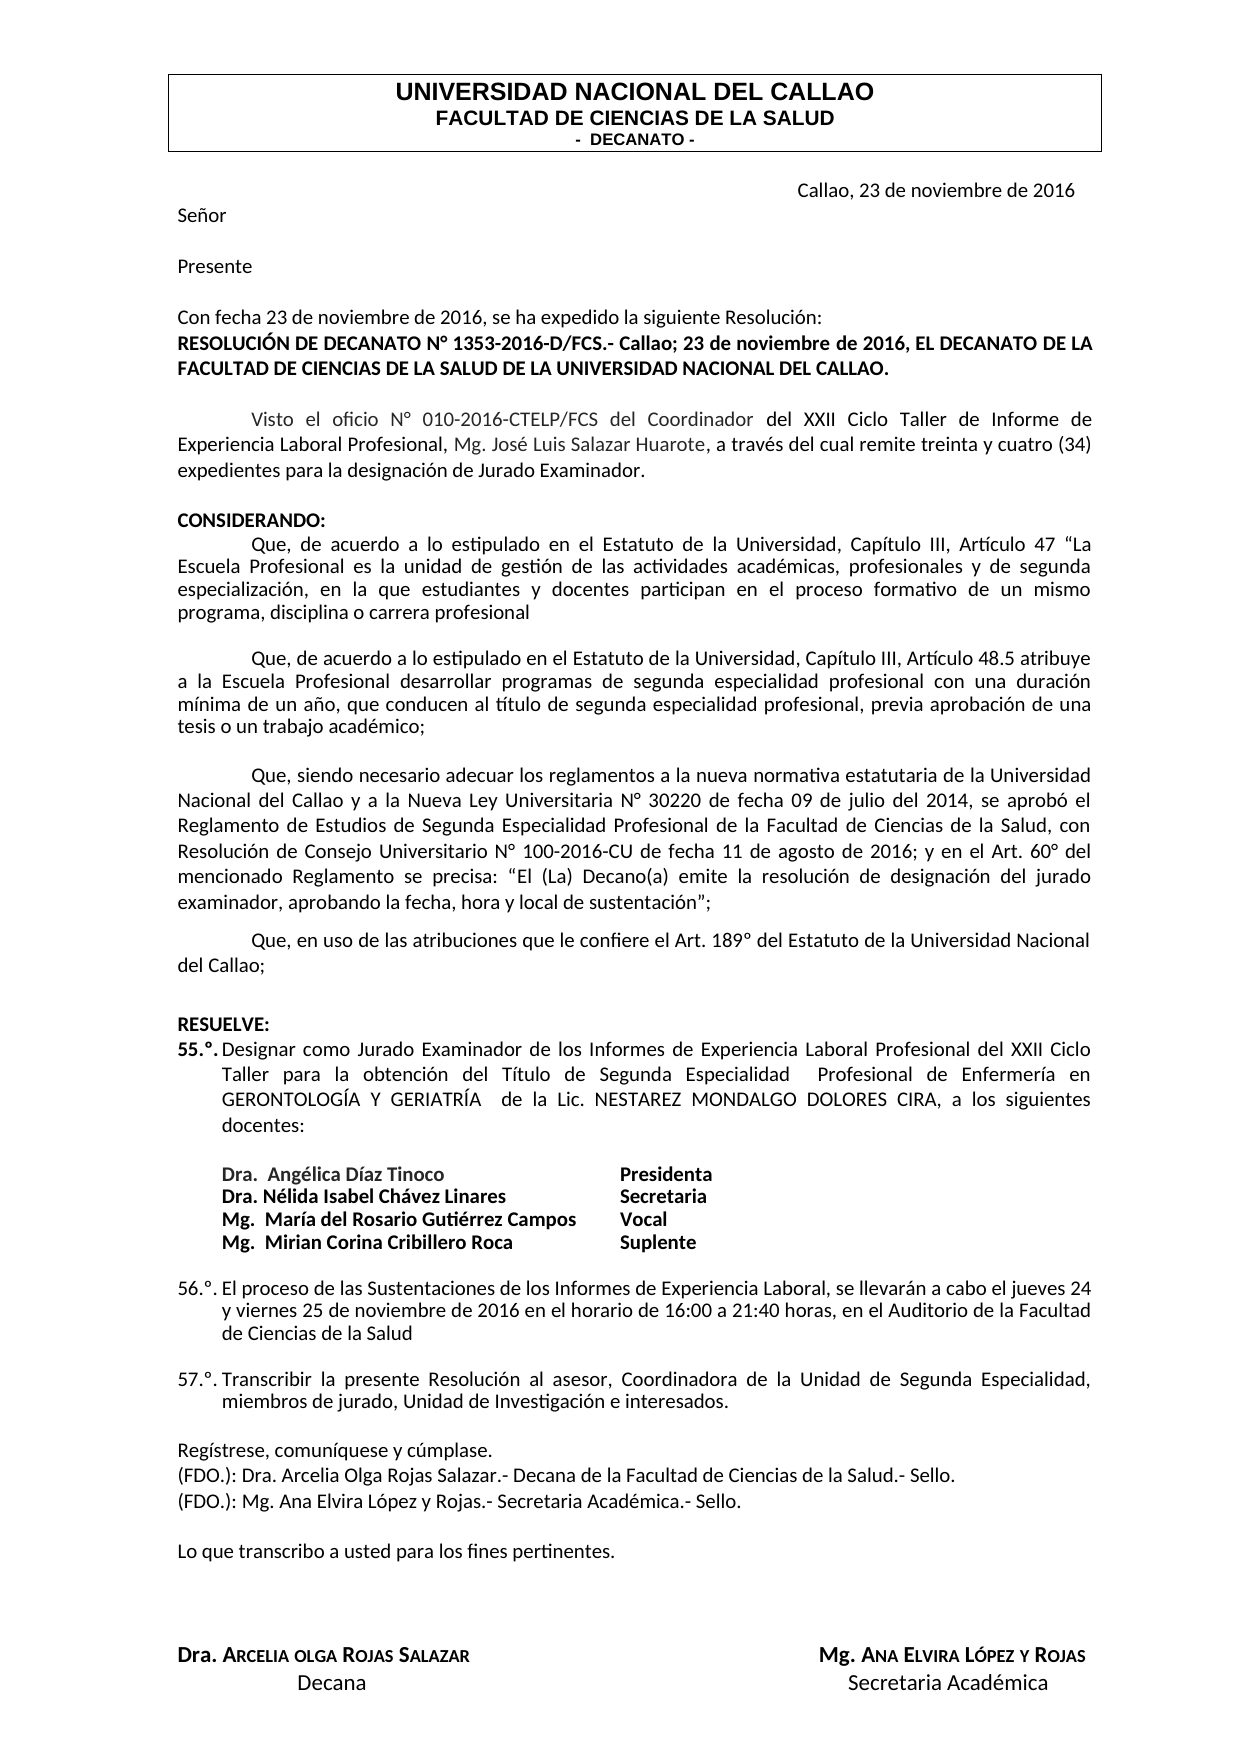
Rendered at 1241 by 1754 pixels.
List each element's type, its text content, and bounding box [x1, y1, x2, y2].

text Que, de acuerdo a lo estipulado en el Estatuto de la Universidad, Capítulo III, Artículo 48.5 atribuye a la Escuela Profesional desarrollar programas de segunda especialidad profesional con una duración mínima de un año, que conducen al título de segunda especialidad profesional, previa aprobación de una tesis o un trabajo académico; [177, 647, 1093, 739]
text Dra. Arcelia olga Rojas Salazar Mg. Ana Elvira López y Rojas [177, 1640, 1093, 1668]
text Visto el oficio N° 010-2016-CTELP/FCS del Coordinador del XXII Ciclo Taller de Informe de Experiencia Laboral Profesional, Mg. José Luis Salazar Huarote, a través del cual remite treinta y cuatro (34) expedientes para la designación de Jurado Examinador. [177, 406, 1093, 482]
list Dra. Angélica Díaz Tinoco Presidenta [222, 1163, 1093, 1186]
list Mg. Mirian Corina Cribillero Roca Suplente [222, 1231, 1093, 1254]
text CONSIDERANDO: [177, 508, 1093, 533]
list El proceso de las Sustentaciones de los Informes de Experiencia Laboral, se llevarán a cabo el jueves 24 y viernes 25 de noviembre de 2016 en el horario de 16:00 a 21:40 horas, en el Auditorio de la Facultad de Ciencias de la Salud [177, 1277, 1093, 1346]
text Señor [177, 203, 1093, 228]
text (FDO.): Mg. Ana Elvira López y Rojas.- Secretaria Académica.- Sello. [177, 1488, 1093, 1513]
text Lo que transcribo a usted para los fines pertinentes. [177, 1539, 1093, 1564]
text Con fecha 23 de noviembre de 2016, se ha expedido la siguiente Resolución: [177, 304, 1093, 330]
text Callao, 23 de noviembre de 2016 [177, 177, 1093, 203]
list Dra. Nélida Isabel Chávez Linares Secretaria [222, 1186, 1093, 1208]
text Que, en uso de las atribuciones que le confiere el Art. 189º del Estatuto de la Universidad Nacional del Callao; [177, 927, 1093, 978]
text RESUELVE: [177, 1013, 1093, 1036]
text Regístrese, comuníquese y cúmplase. [177, 1437, 1093, 1462]
list Mg. María del Rosario Gutiérrez Campos Vocal [222, 1208, 1093, 1231]
text Que, siendo necesario adecuar los reglamentos a la nueva normativa estatutaria de la Universidad Nacional del Callao y a la Nueva Ley Universitaria N° 30220 de fecha 09 de julio del 2014, se aprobó el Reglamento de Estudios de Segunda Especialidad Profesional de la Facultad de Ciencias de la Salud, con Resolución de Consejo Universitario N° 100-2016-CU de fecha 11 de agosto de 2016; y en el Art. 60° del mencionado Reglamento se precisa: “El (La) Decano(a) emite la resolución de designación del jurado examinador, aprobando la fecha, hora y local de sustentación”; [177, 762, 1093, 914]
text Que, de acuerdo a lo estipulado en el Estatuto de la Universidad, Capítulo III, Artículo 47 “La Escuela Profesional es la unidad de gestión de las actividades académicas, profesionales y de segunda especialización, en la que estudiantes y docentes participan en el proceso formativo de un mismo programa, disciplina o carrera profesional [177, 533, 1093, 625]
text (FDO.): Dra. Arcelia Olga Rojas Salazar.- Decana de la Facultad de Ciencias de la Salud.- Sello. [177, 1462, 1093, 1488]
list Designar como Jurado Examinador de los Informes de Experiencia Laboral Profesional del XXII Ciclo Taller para la obtención del Título de Segunda Especialidad Profesional de Enfermería en GERONTOLOGÍA Y GERIATRÍA de la Lic. NESTAREZ MONDALGO DOLORES CIRA, a los siguientes docentes: [177, 1036, 1093, 1137]
text Presente [177, 253, 1093, 279]
text Decana Secretaria Académica [177, 1668, 1093, 1696]
list Transcribir la presente Resolución al asesor, Coordinadora de la Unidad de Segunda Especialidad, miembros de jurado, Unidad de Investigación e interesados. [177, 1368, 1093, 1414]
text RESOLUCIÓN DE DECANATO N° 1353-2016-D/FCS.- Callao; 23 de noviembre de 2016, EL DECANATO de LA FACULTAD DE CIENCIAS DE LA SALUD DE LA UNIVERSIDAD NACIONAL DEL CALLAO. [177, 330, 1093, 381]
